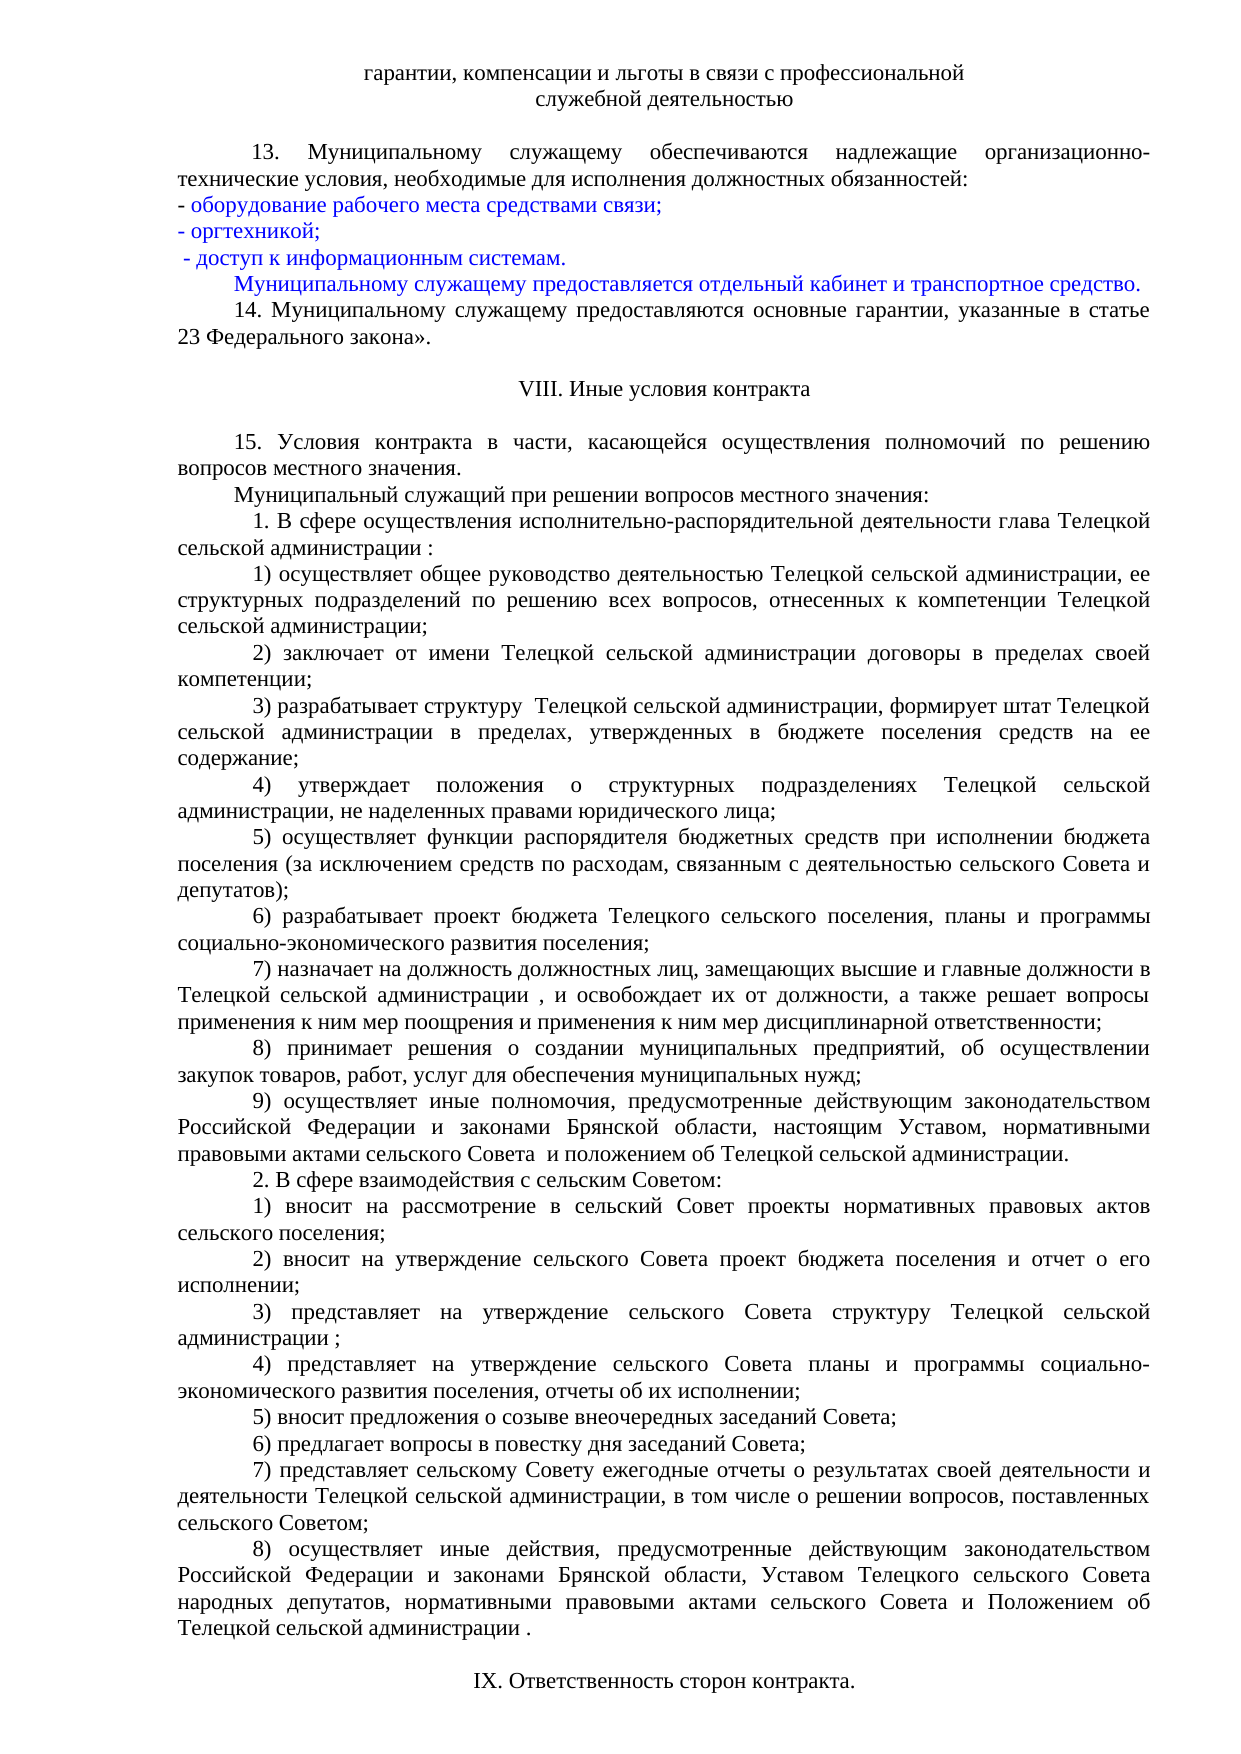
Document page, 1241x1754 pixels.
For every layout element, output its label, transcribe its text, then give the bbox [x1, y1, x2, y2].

text 8) осуществляет иные действия, предусмотренные действующим законодательством Российской Федерации и законами Брянской области, Уставом Телецкого сельского Совета народных депутатов, нормативными правовыми актами сельского Совета и Положением об Телецкой сельской администрации . [177, 1535, 1152, 1640]
text 2) заключает от имени Телецкой сельской администрации договоры в пределах своей компетенции; [177, 639, 1152, 692]
text 2) вносит на утверждение сельского Совета проект бюджета поселения и отчет о его исполнении; [177, 1245, 1152, 1298]
text 1) вносит на рассмотрение в сельский Совет проекты нормативных правовых актов сельского поселения; [177, 1192, 1152, 1245]
text 3) представляет на утверждение сельского Совета структуру Телецкой сельской администрации ; [177, 1298, 1152, 1351]
text - доступ к информационным системам. [177, 244, 1152, 270]
text 13. Муниципальному служащему обеспечиваются надлежащие организационно-технические условия, необходимые для исполнения должностных обязанностей: [177, 138, 1152, 191]
text IX. Ответственность сторон контракта. [177, 1667, 1152, 1693]
text - оргтехникой; [177, 217, 1152, 244]
text служебной деятельностью [177, 86, 1152, 112]
text Муниципальному служащему предоставляется отдельный кабинет и транспортное средство. [177, 270, 1152, 296]
text 3) разрабатывает структуру Телецкой сельской администрации, формирует штат Телецкой сельской администрации в пределах, утвержденных в бюджете поселения средств на ее содержание; [177, 692, 1152, 771]
text 6) предлагает вопросы в повестку дня заседаний Совета; [177, 1429, 1152, 1456]
text 7) назначает на должность должностных лиц, замещающих высшие и главные должности в Телецкой сельской администрации , и освобождает их от должности, а также решает вопросы применения к ним мер поощрения и применения к ним мер дисциплинарной ответственности; [177, 955, 1152, 1034]
text гарантии, компенсации и льготы в связи с профессиональной [177, 59, 1152, 86]
text VIII. Иные условия контракта [177, 375, 1152, 402]
text 2. В сфере взаимодействия с сельским Советом: [177, 1166, 1152, 1192]
text 6) разрабатывает проект бюджета Телецкого сельского поселения, планы и программы социально-экономического развития поселения; [177, 902, 1152, 955]
text 1) осуществляет общее руководство деятельностью Телецкой сельской администрации, ее структурных подразделений по решению всех вопросов, отнесенных к компетенции Телецкой сельской администрации; [177, 560, 1152, 639]
text - оборудование рабочего места средствами связи; [177, 191, 1152, 217]
text 7) представляет сельскому Совету ежегодные отчеты о результатах своей деятельности и деятельности Телецкой сельской администрации, в том числе о решении вопросов, поставленных сельского Советом; [177, 1456, 1152, 1535]
text 4) представляет на утверждение сельского Совета планы и программы социально- экономического развития поселения, отчеты об их исполнении; [177, 1351, 1152, 1403]
text 9) осуществляет иные полномочия, предусмотренные действующим законодательством Российской Федерации и законами Брянской области, настоящим Уставом, нормативными правовыми актами сельского Совета и положением об Телецкой сельской администрации. [177, 1087, 1152, 1166]
text 8) принимает решения о создании муниципальных предприятий, об осуществлении закупок товаров, работ, услуг для обеспечения муниципальных нужд; [177, 1034, 1152, 1087]
text 4) утверждает положения о структурных подразделениях Телецкой сельской администрации, не наделенных правами юридического лица; [177, 771, 1152, 823]
text 1. В сфере осуществления исполнительно-распорядительной деятельности глава Телецкой сельской администрации : [177, 507, 1152, 560]
text 14. Муниципальному служащему предоставляются основные гарантии, указанные в статье 23 Федерального закона». [177, 296, 1152, 349]
text Муниципальный служащий при решении вопросов местного значения: [177, 481, 1152, 507]
text 15. Условия контракта в части, касающейся осуществления полномочий по решению вопросов местного значения. [177, 428, 1152, 481]
text 5) осуществляет функции распорядителя бюджетных средств при исполнении бюджета поселения (за исключением средств по расходам, связанным с деятельностью сельского Совета и депутатов); [177, 823, 1152, 902]
text 5) вносит предложения о созыве внеочередных заседаний Совета; [177, 1403, 1152, 1429]
